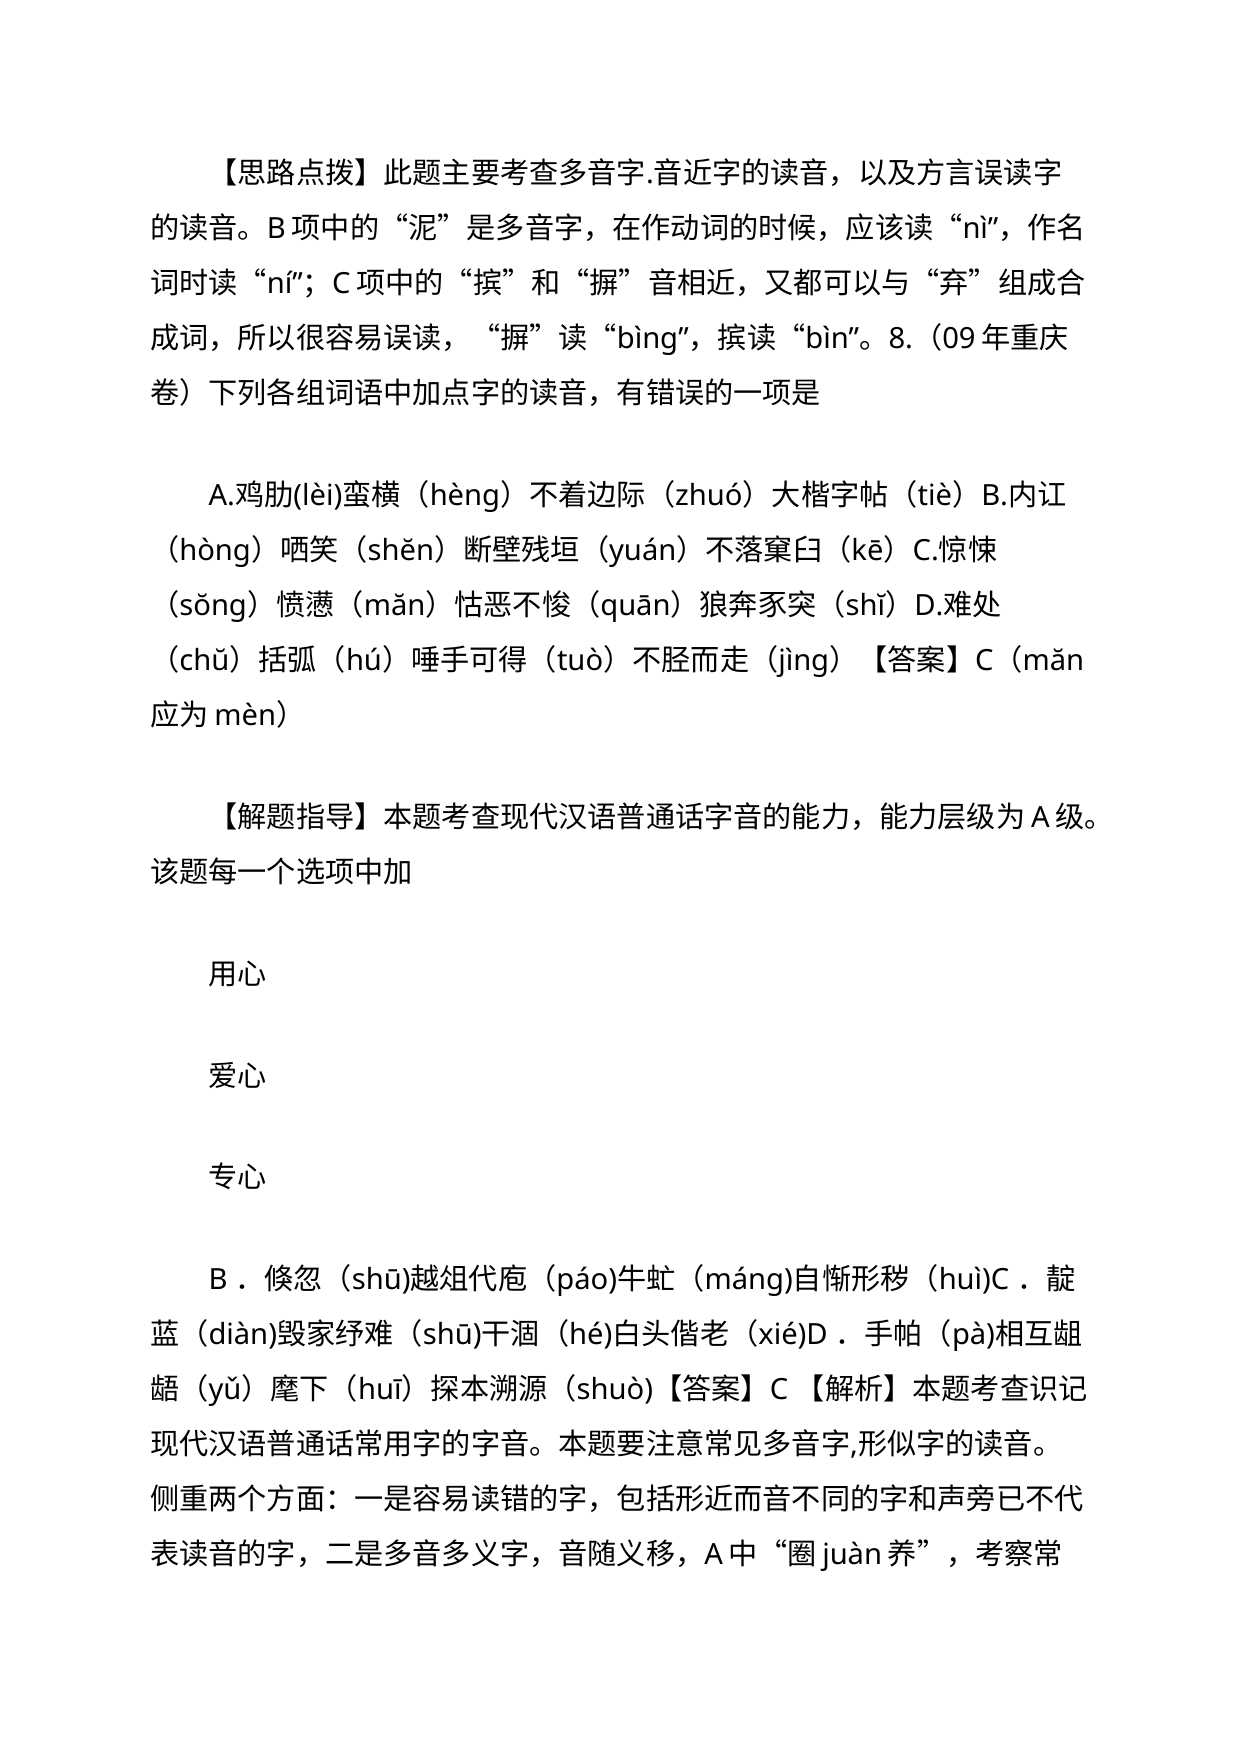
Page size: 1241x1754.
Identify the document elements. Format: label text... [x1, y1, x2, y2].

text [150, 1256, 1090, 1573]
text A.鸡肋(lèi)蛮横（hèng）不着边际（zhuó）大楷字帖（tiè）B.内讧（hòng）哂笑（shĕn）断壁残垣（yuán）不落窠臼（kē）C.惊悚（sŏng）愤懑（măn）怙恶不悛（quān）狼奔豕突（shĭ）D.难处（chŭ）括弧（hú）唾手可得（tuò）不胫而走（jìng）【答案】C（măn应为mèn） [150, 472, 1090, 734]
text 【思路点拨】此题主要考查多音字.音近字的读音，以及方言误读字的读音。B项中的“泥”是多音字，在作动词的时候，应该读“nì”，作名词时读“ní”；C项中的“摈”和“摒”音相近，又都可以与“弃”组成合成词，所以很容易误读，“摒”读“bìng”，摈读“bìn”。8.（09年重庆卷）下列各组词语中加点字的读音，有错误的一项是 [150, 150, 1090, 412]
text 专心 [150, 1154, 1090, 1196]
text 用心 [150, 951, 1090, 993]
text 【解题指导】本题考查现代汉语普通话字音的能力，能力层级为A级。该题每一个选项中加 [150, 794, 1090, 891]
text 爱心 [150, 1052, 1090, 1094]
